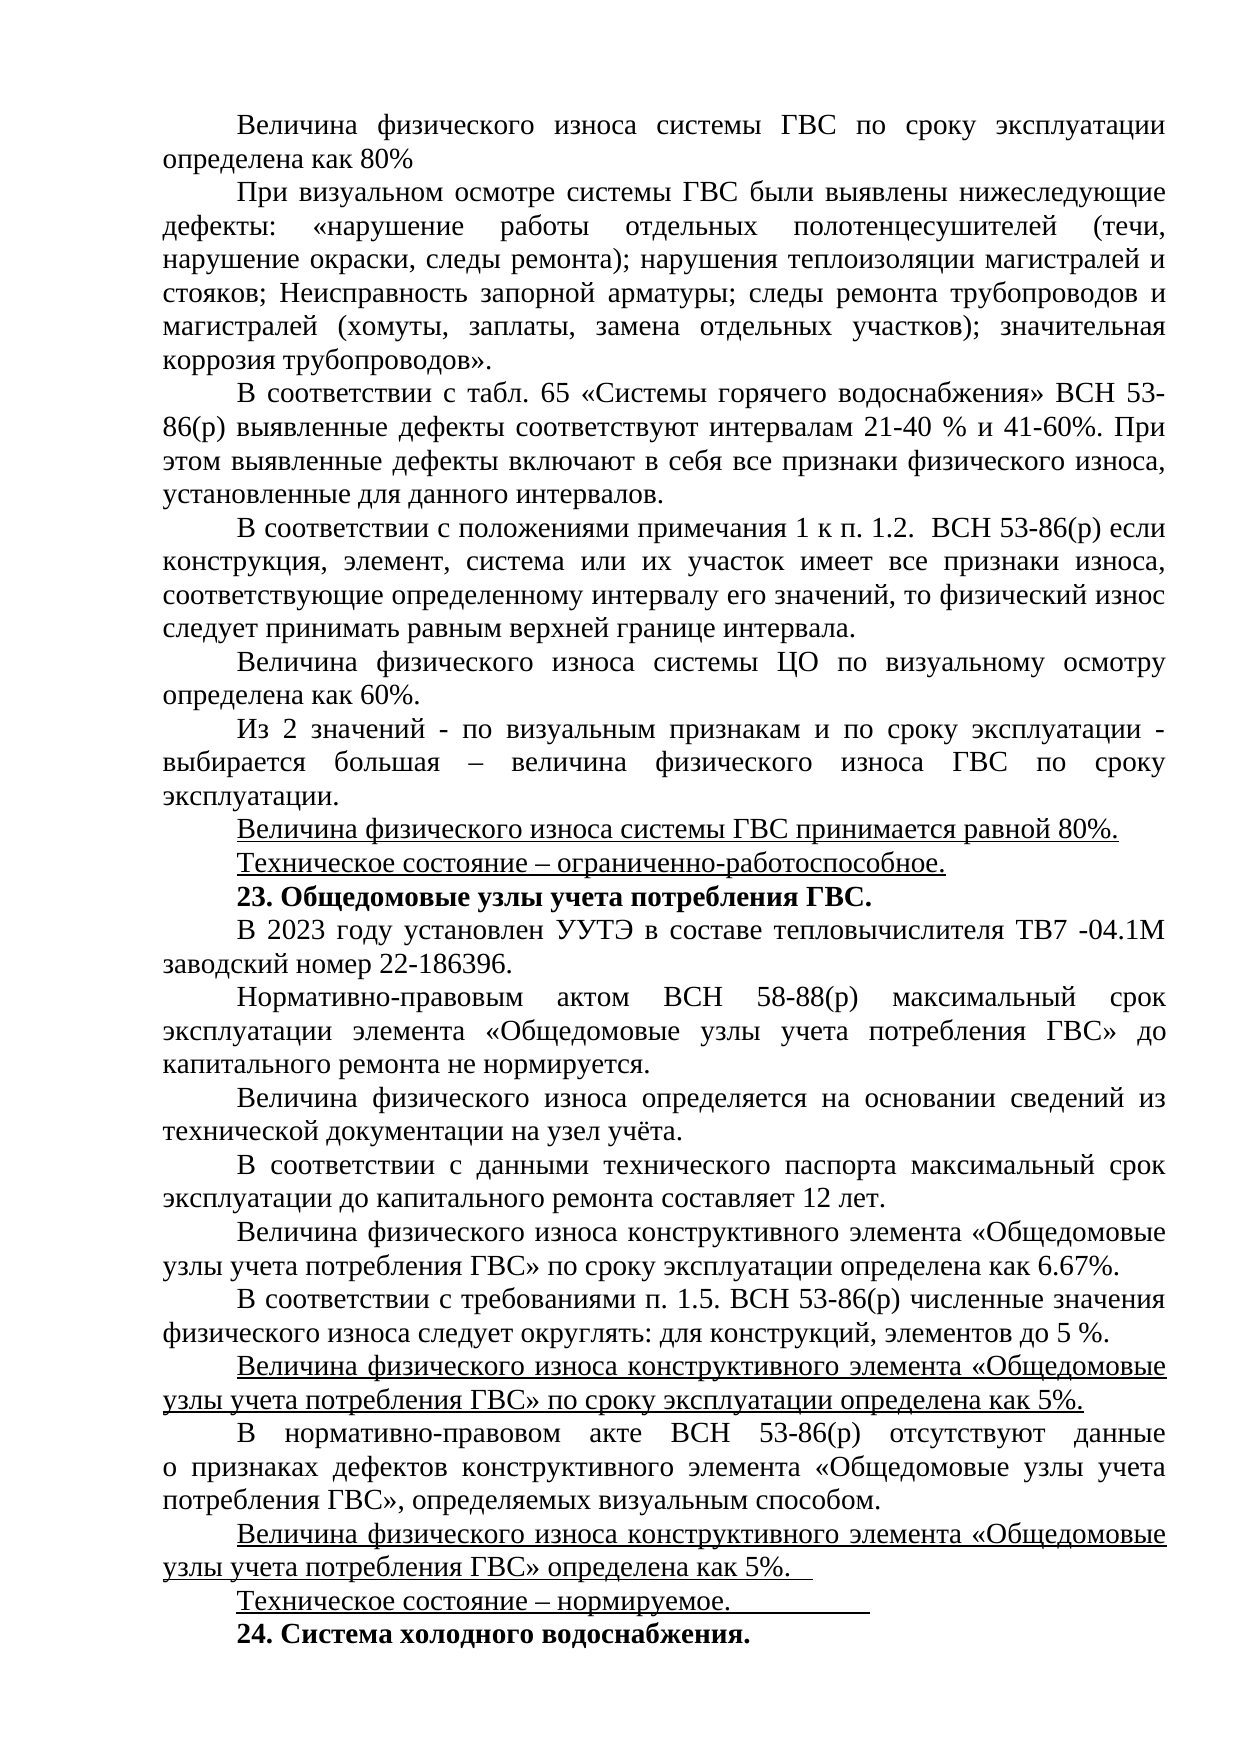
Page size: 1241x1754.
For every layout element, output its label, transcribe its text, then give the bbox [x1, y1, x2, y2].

text Величина физического износа системы ГВС принимается равной 80%. [162, 812, 1167, 845]
text Величина физического износа конструктивного элемента «Общедомовые узлы учета потребления ГВС» по сроку эксплуатации определена как 6.67%. [162, 1214, 1167, 1281]
text Техническое состояние – нормируемое. [162, 1583, 1167, 1617]
text Величина физического износа конструктивного элемента «Общедомовые узлы учета потребления ГВС» по сроку эксплуатации определена как 5%. [162, 1348, 1167, 1415]
text Техническое состояние – ограниченно-работоспособное. [162, 845, 1167, 879]
text В нормативно-правовом акте ВСН 53-86(р) отсутствуют данные о признаках дефектов конструктивного элемента «Общедомовые узлы учета потребления ГВС», определяемых визуальным способом. [162, 1415, 1167, 1516]
text Величина физического износа системы ГВС по сроку эксплуатации определена как 80% [162, 107, 1167, 174]
text Из 2 значений - по визуальным признакам и по сроку эксплуатации - выбирается большая – величина физического износа ГВС по сроку эксплуатации. [162, 711, 1167, 812]
text В соответствии с данными технического паспорта максимальный срок эксплуатации до капитального ремонта составляет 12 лет. [162, 1147, 1167, 1214]
text Величина физического износа определяется на основании сведений из технической документации на узел учёта. [162, 1080, 1167, 1147]
text При визуальном осмотре системы ГВС были выявлены нижеследующие дефекты: «нарушение работы отдельных полотенцесушителей (течи, нарушение окраски, следы ремонта); нарушения теплоизоляции магистралей и стояков; Неисправность запорной арматуры; следы ремонта трубопроводов и магистралей (хомуты, заплаты, замена отдельных участков); значительная коррозия трубопроводов». [162, 174, 1167, 376]
text В соответствии с табл. 65 «Системы горячего водоснабжения» ВСН 53-86(р) выявленные дефекты соответствуют интервалам 21-40 % и 41-60%. При этом выявленные дефекты включают в себя все признаки физического износа, установленные для данного интервалов. [162, 376, 1167, 510]
text Нормативно-правовым актом ВСН 58-88(р) максимальный срок эксплуатации элемента «Общедомовые узлы учета потребления ГВС» до капитального ремонта не нормируется. [162, 979, 1167, 1080]
text 23. Общедомовые узлы учета потребления ГВС. [162, 879, 1167, 912]
text В 2023 году установлен УУТЭ в составе тепловычислителя ТВ7 -04.1М заводский номер 22-186396. [162, 912, 1167, 979]
text В соответствии с требованиями п. 1.5. ВСН 53-86(р) численные значения физического износа следует округлять: для конструкций, элементов до 5 %. [162, 1281, 1167, 1348]
text В соответствии с положениями примечания 1 к п. 1.2. ВСН 53-86(р) если конструкция, элемент, система или их участок имеет все признаки износа, соответствующие определенному интервалу его значений, то физический износ следует принимать равным верхней границе интервала. [162, 510, 1167, 644]
text Величина физического износа конструктивного элемента «Общедомовые узлы учета потребления ГВС» определена как 5%. [162, 1516, 1167, 1583]
text Величина физического износа системы ЦО по визуальному осмотру определена как 60%. [162, 644, 1167, 711]
text 24. Система холодного водоснабжения. [162, 1617, 1167, 1650]
